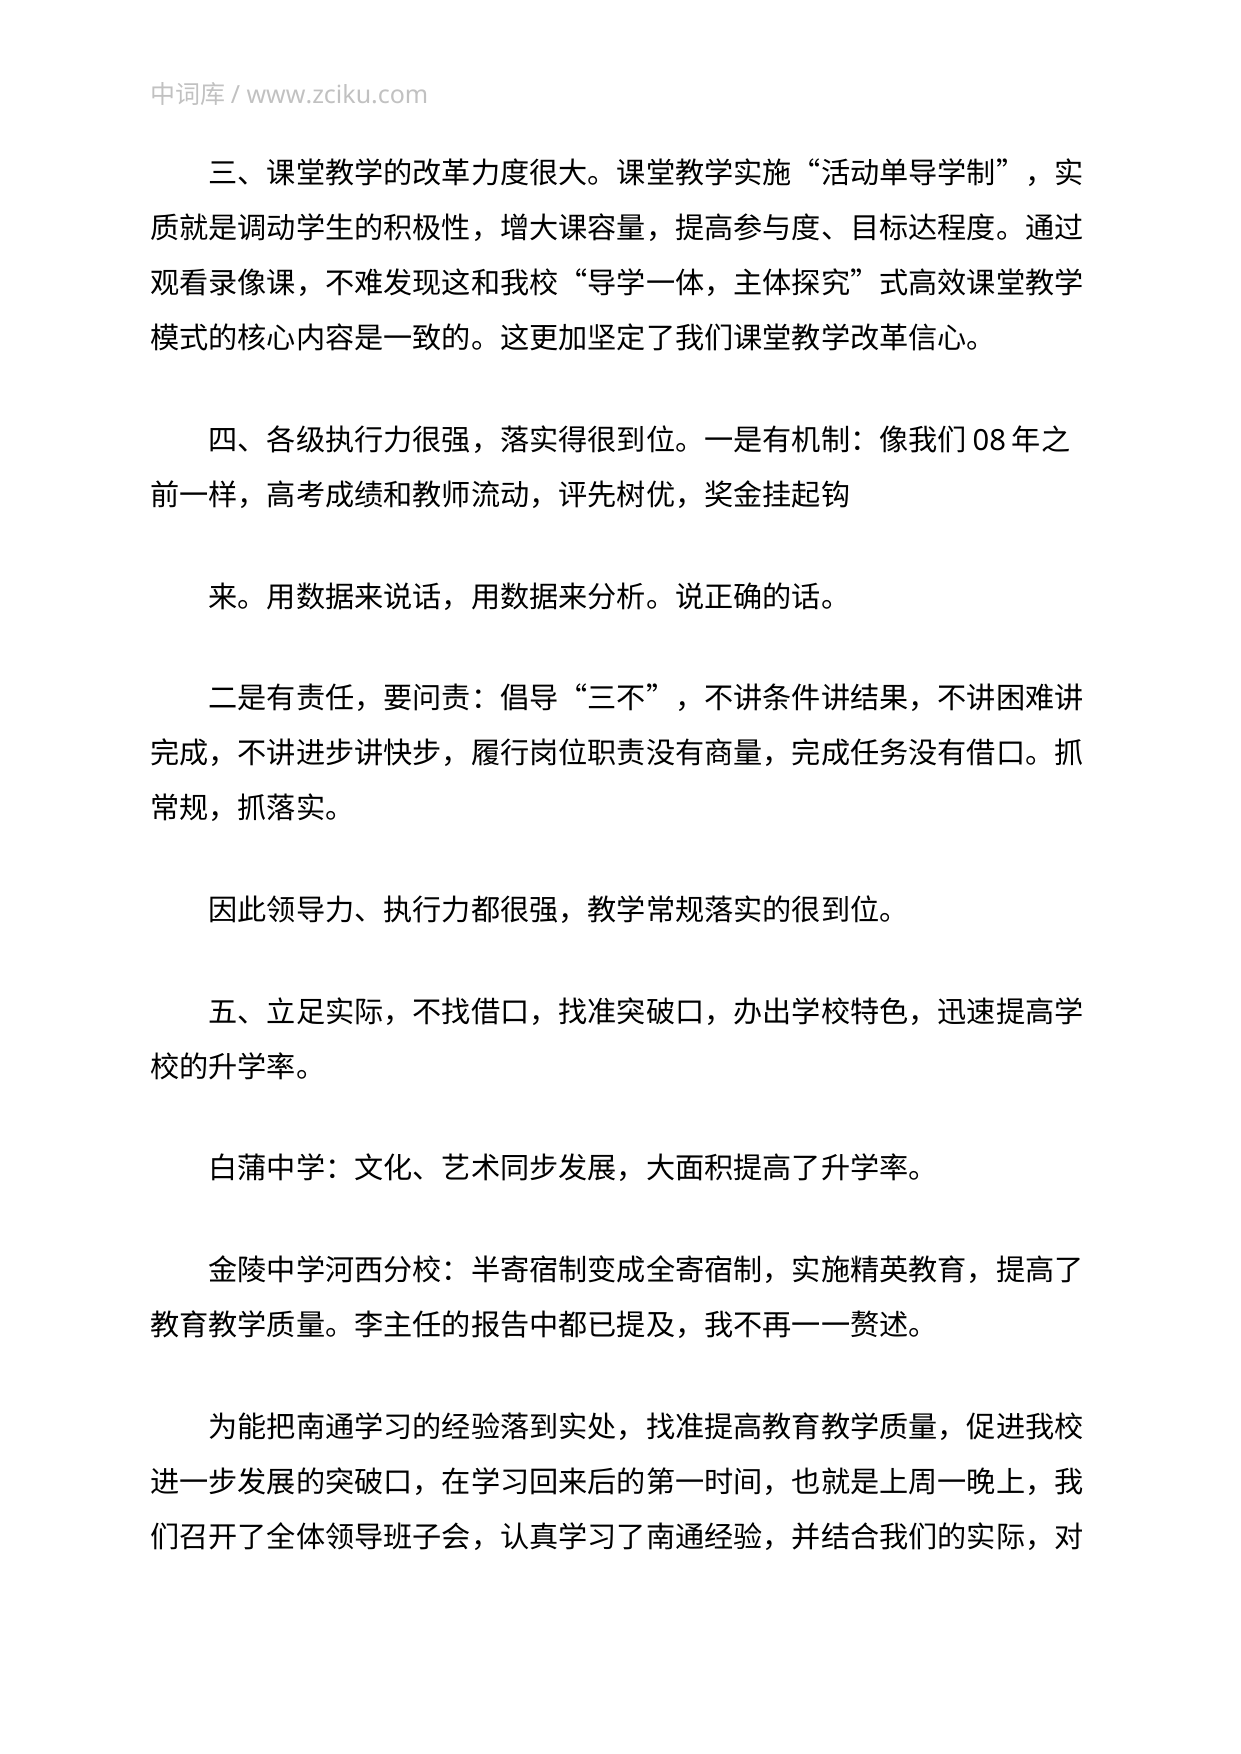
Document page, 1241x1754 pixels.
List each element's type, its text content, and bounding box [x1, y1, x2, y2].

text 来。用数据来说话，用数据来分析。说正确的话。 [150, 573, 1090, 616]
text 二是有责任，要问责：倡导“三不”，不讲条件讲结果，不讲困难讲完成，不讲进步讲快步，履行岗位职责没有商量，完成任务没有借口。抓常规，抓落实。 [150, 675, 1090, 827]
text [150, 1403, 1090, 1556]
text 因此领导力、执行力都很强，教学常规落实的很到位。 [150, 887, 1090, 929]
text 五、立足实际，不找借口，找准突破口，办出学校特色，迅速提高学校的升学率。 [150, 988, 1090, 1086]
text 金陵中学河西分校：半寄宿制变成全寄宿制，实施精英教育，提高了教育教学质量。李主任的报告中都已提及，我不再一一赘述。 [150, 1247, 1090, 1344]
text 三、课堂教学的改革力度很大。课堂教学实施“活动单导学制”，实质就是调动学生的积极性，增大课容量，提高参与度、目标达程度。通过观看录像课，不难发现这和我校“导学一体，主体探究”式高效课堂教学模式的核心内容是一致的。这更加坚定了我们课堂教学改革信心。 [150, 150, 1090, 357]
text 白蒲中学：文化、艺术同步发展，大面积提高了升学率。 [150, 1145, 1090, 1187]
text 四、各级执行力很强，落实得很到位。一是有机制：像我们08年之前一样，高考成绩和教师流动，评先树优，奖金挂起钩 [150, 416, 1090, 514]
